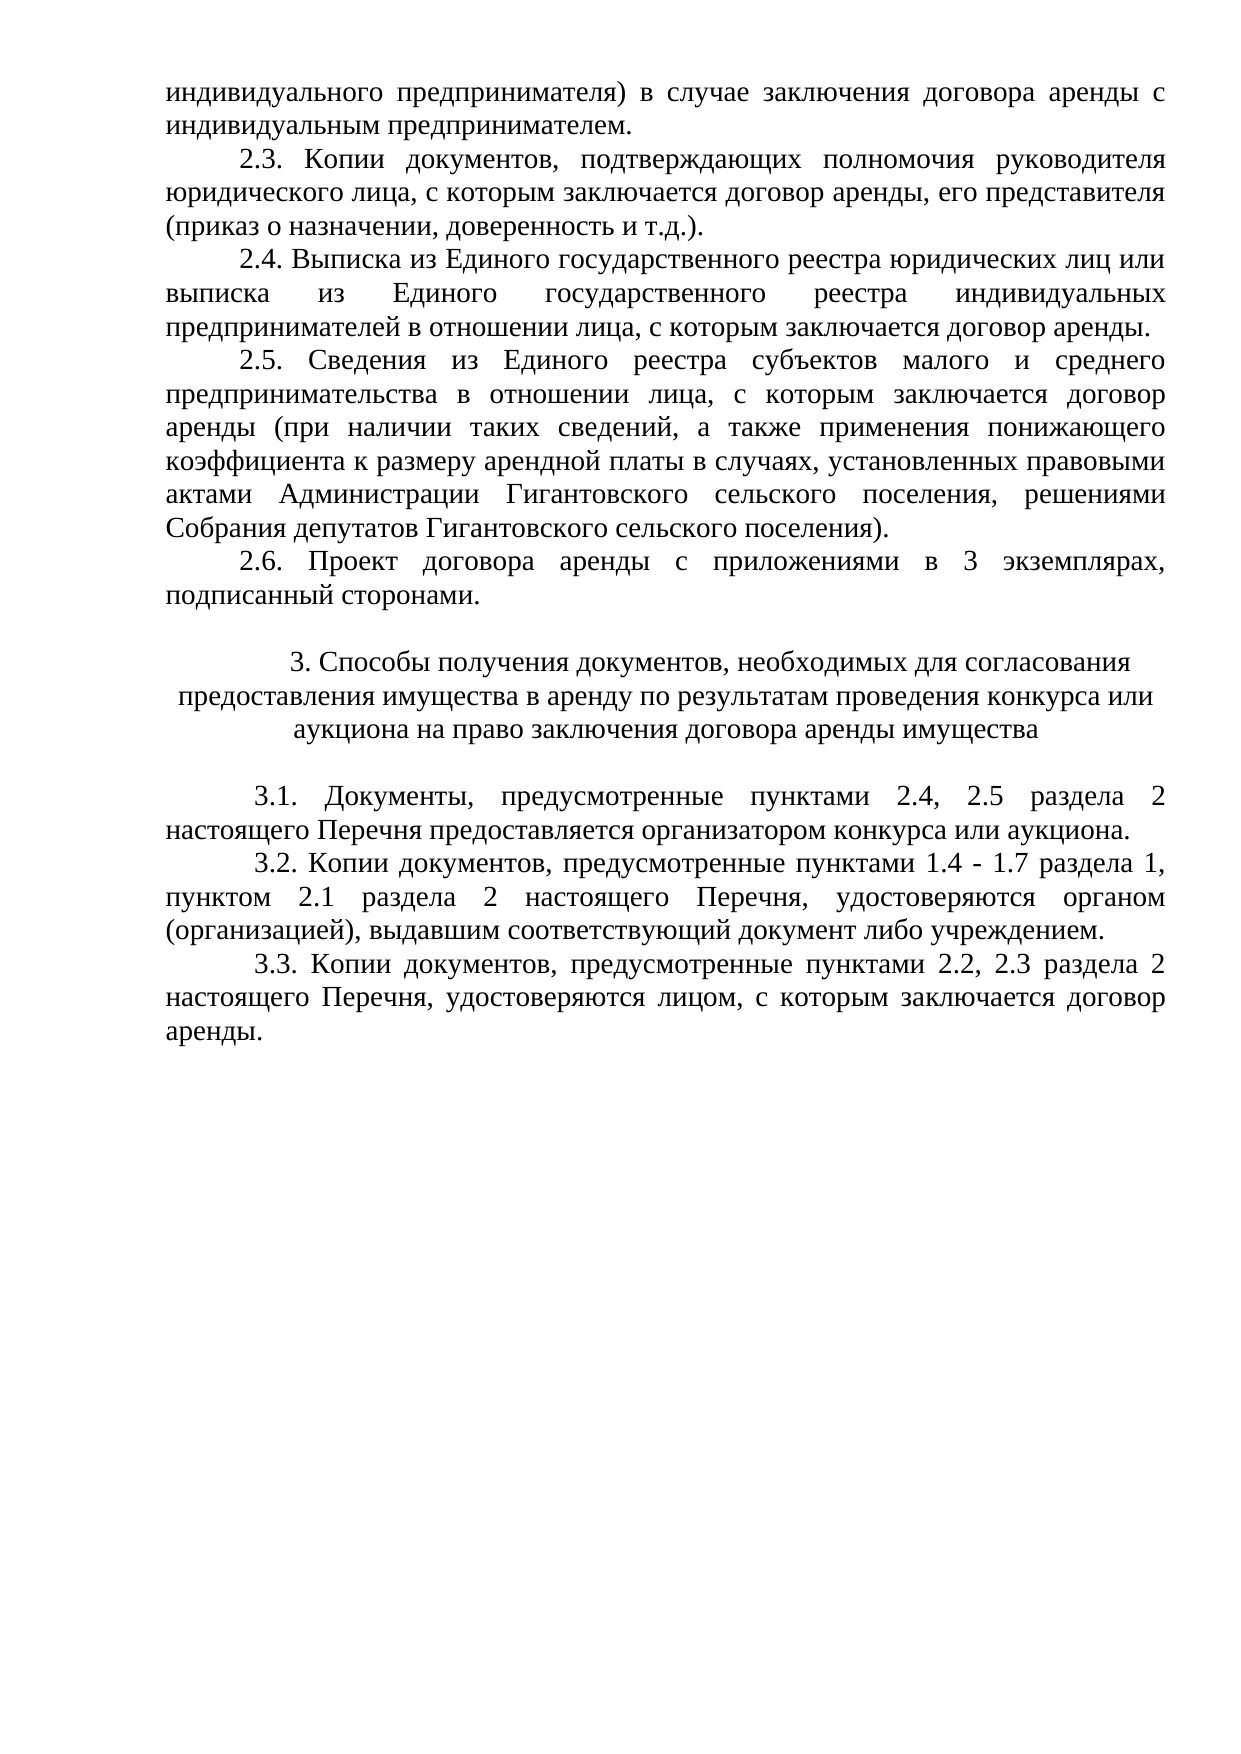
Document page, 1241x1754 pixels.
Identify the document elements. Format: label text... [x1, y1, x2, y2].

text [165, 74, 1167, 141]
text 3.2. Копии документов, предусмотренные пунктами 1.4 - 1.7 раздела 1, пунктом 2.1 раздела 2 настоящего Перечня, удостоверяются органом (организацией), выдавшим соответствующий документ либо учреждением. [165, 845, 1167, 946]
text 3.1. Документы, предусмотренные пунктами 2.4, 2.5 раздела 2 настоящего Перечня предоставляется организатором конкурса или аукциона. [165, 778, 1167, 845]
text 3. Способы получения документов, необходимых для согласования предоставления имущества в аренду по результатам проведения конкурса или аукциона на право заключения договора аренды имущества [165, 644, 1167, 745]
text 2.3. Копии документов, подтверждающих полномочия руководителя юридического лица, с которым заключается договор аренды, его представителя (приказ о назначении, доверенность и т.д.). [165, 141, 1167, 242]
text 2.4. Выписка из Единого государственного реестра юридических лиц или выписка из Единого государственного реестра индивидуальных предпринимателей в отношении лица, с которым заключается договор аренды. [165, 242, 1167, 342]
text 2.5. Сведения из Единого реестра субъектов малого и среднего предпринимательства в отношении лица, с которым заключается договор аренды (при наличии таких сведений, а также применения понижающего коэффициента к размеру арендной платы в случаях, установленных правовыми актами Администрации Гигантовского сельского поселения, решениями Собрания депутатов Гигантовского сельского поселения). [165, 342, 1167, 543]
text 2.6. Проект договора аренды с приложениями в 3 экземплярах, подписанный сторонами. [165, 543, 1167, 611]
text 3.3. Копии документов, предусмотренные пунктами 2.2, 2.3 раздела 2 настоящего Перечня, удостоверяются лицом, с которым заключается договор аренды. [165, 946, 1167, 1047]
